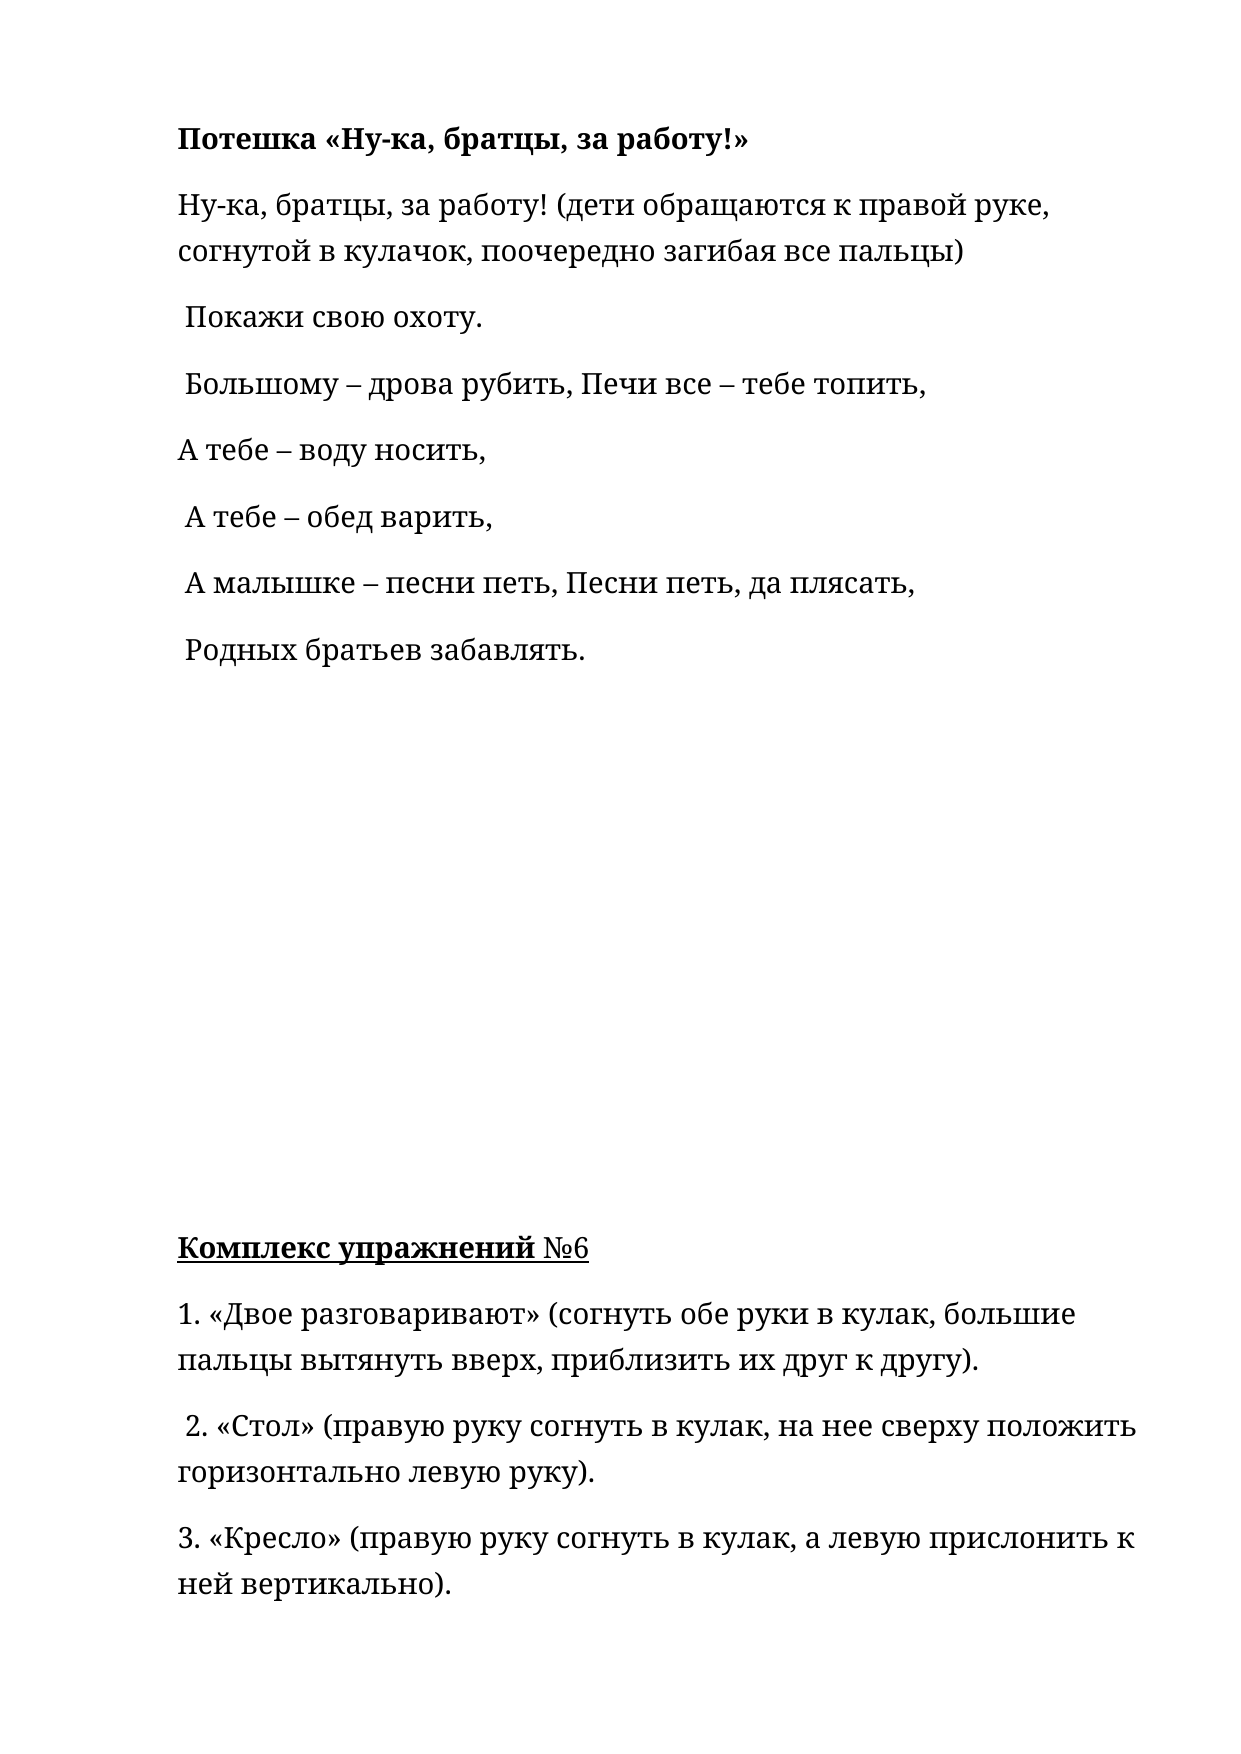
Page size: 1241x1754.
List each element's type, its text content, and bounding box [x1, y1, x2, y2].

text Комплекс упражнений №6 [177, 1227, 1152, 1267]
text 1. «Двое разговаривают» (согнуть обе руки в кулак, большие пальцы вытянуть вверх, приблизить их друг к другу). [177, 1293, 1152, 1379]
text Большому – дрова рубить, Печи все – тебе топить, [177, 363, 1152, 403]
text А тебе – обед варить, [177, 496, 1152, 536]
text Родных братьев забавлять. [177, 629, 1152, 669]
text Покажи свою охоту. [177, 297, 1152, 336]
text 2. «Стол» (правую руку согнуть в кулак, на нее сверху положить горизонтально левую руку). [177, 1406, 1152, 1491]
text Потешка «Hу-ка, братцы, за работу!» [177, 118, 1152, 158]
text Hу-ка, братцы, за работу! (дети обращаются к правой руке, согнутой в кулачок, поочередно загибая все пальцы) [177, 184, 1152, 270]
text 3. «Кресло» (правую руку согнуть в кулак, а левую прислонить к ней вертикально). [177, 1518, 1152, 1603]
text А малышке – песни петь, Песни петь, да плясать, [177, 562, 1152, 602]
text А тебе – воду носить, [177, 429, 1152, 469]
